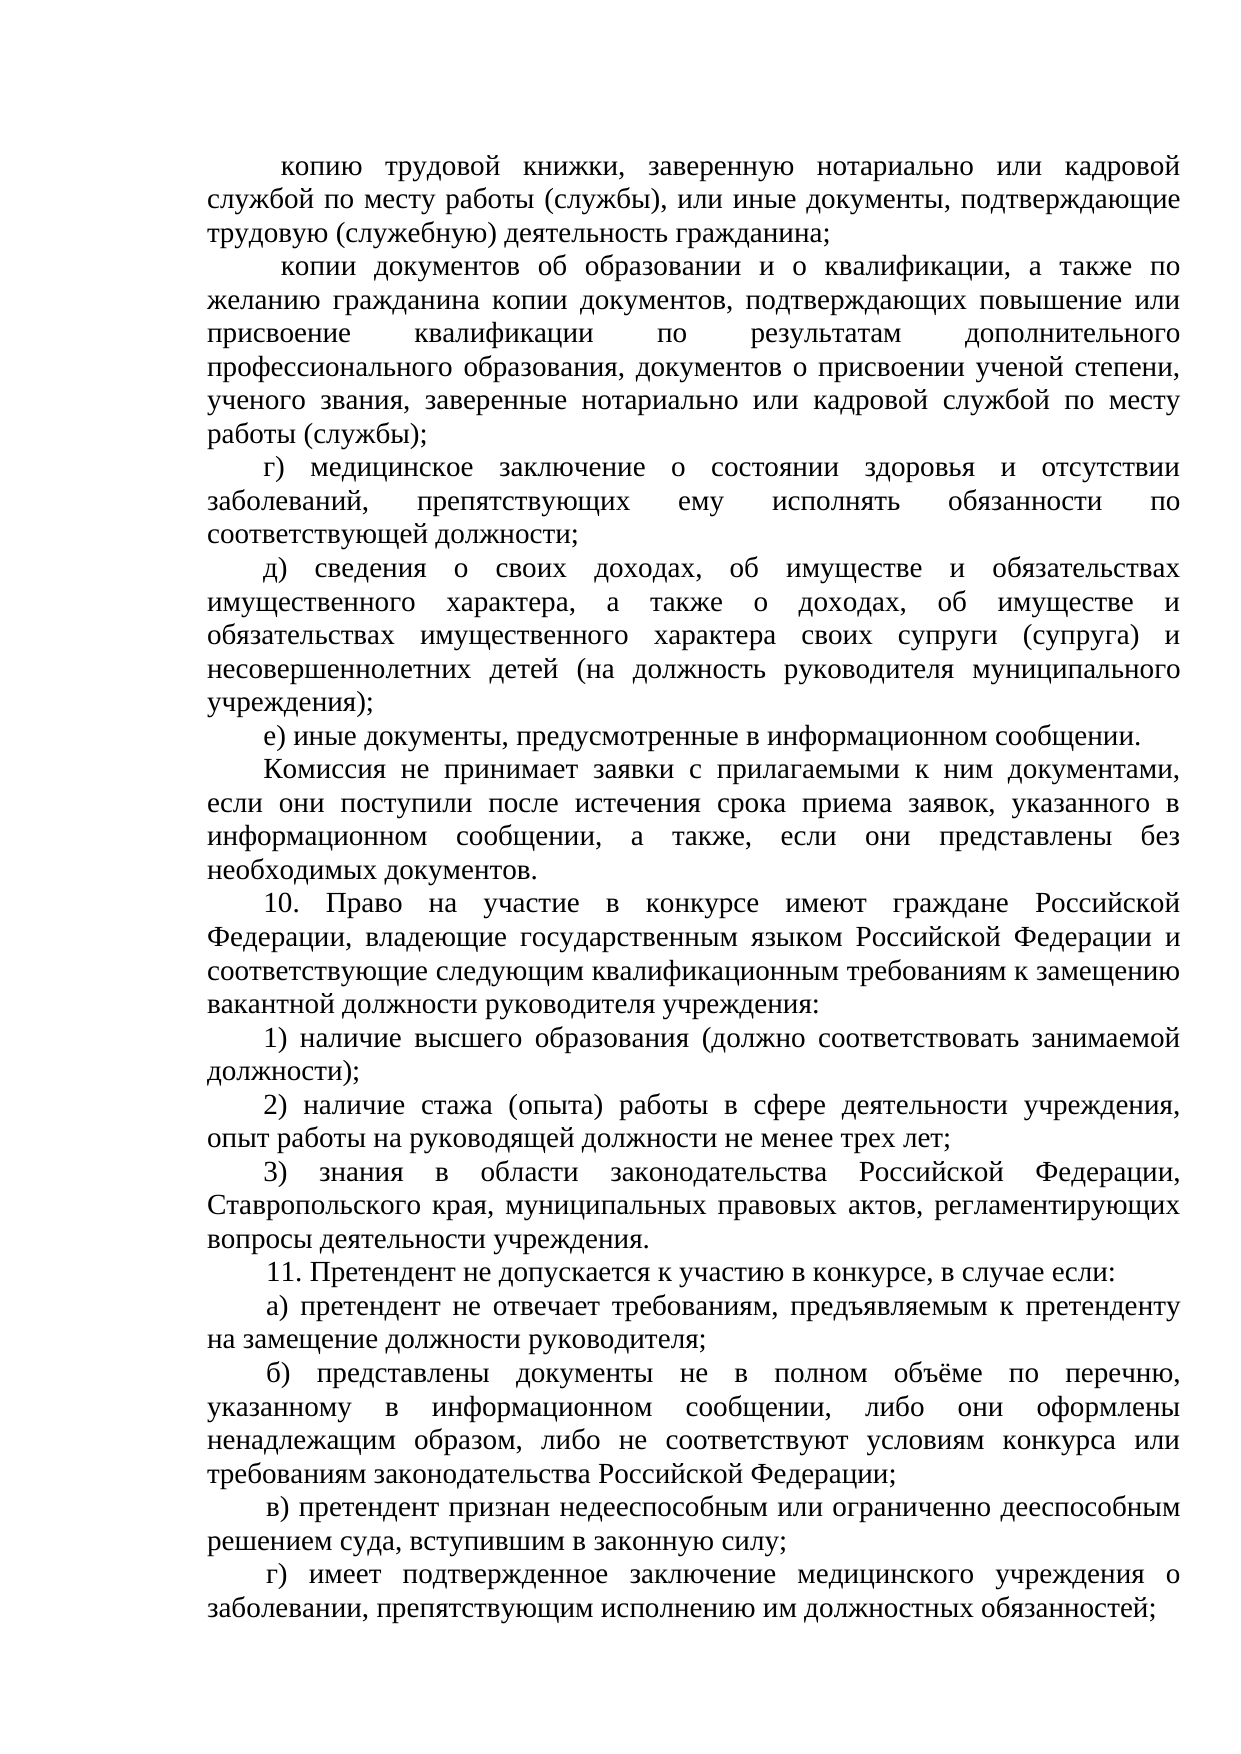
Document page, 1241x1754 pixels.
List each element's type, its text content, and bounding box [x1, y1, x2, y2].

text г) имеет подтвержденное заключение медицинского учреждения о заболевании, препятствующим исполнению им должностных обязанностей; [207, 1556, 1181, 1623]
text 1) наличие высшего образования (должно соответствовать занимаемой должности); [207, 1020, 1181, 1087]
text г) медицинское заключение о состоянии здоровья и отсутствии заболеваний, препятствующих ему исполнять обязанности по соответствующей должности; [207, 449, 1181, 550]
text 11. Претендент не допускается к участию в конкурсе, в случае если: [207, 1254, 1181, 1288]
text б) представлены документы не в полном объёме по перечню, указанному в информационном сообщении, либо они оформлены ненадлежащим образом, либо не соответствуют условиям конкурса или требованиям законодательства Российской Федерации; [207, 1355, 1181, 1489]
text 10. Право на участие в конкурсе имеют граждане Российской Федерации, владеющие государственным языком Российской Федерации и соответствующие следующим квалификационным требованиям к замещению вакантной должности руководителя учреждения: [207, 886, 1181, 1020]
text а) претендент не отвечает требованиям, предъявляемым к претенденту на замещение должности руководителя; [207, 1288, 1181, 1355]
text копии документов об образовании и о квалификации, а также по желанию гражданина копии документов, подтверждающих повышение или присвоение квалификации по результатам дополнительного профессионального образования, документов о присвоении ученой степени, ученого звания, заверенные нотариально или кадровой службой по месту работы (службы); [207, 248, 1181, 449]
text в) претендент признан недееспособным или ограниченно дееспособным решением суда, вступившим в законную силу; [207, 1489, 1181, 1556]
text 2) наличие стажа (опыта) работы в сфере деятельности учреждения, опыт работы на руководящей должности не менее трех лет; [207, 1087, 1181, 1154]
text 3) знания в области законодательства Российской Федерации, Ставропольского края, муниципальных правовых актов, регламентирующих вопросы деятельности учреждения. [207, 1154, 1181, 1254]
text е) иные документы, предусмотренные в информационном сообщении. [207, 718, 1181, 751]
text копию трудовой книжки, заверенную нотариально или кадровой службой по месту работы (службы), или иные документы, подтверждающие трудовую (служебную) деятельность гражданина; [207, 148, 1181, 248]
text д) сведения о своих доходах, об имуществе и обязательствах имущественного характера, а также о доходах, об имуществе и обязательствах имущественного характера своих супруги (супруга) и несовершеннолетних детей (на должность руководителя муниципального учреждения); [207, 550, 1181, 718]
text Комиссия не принимает заявки с прилагаемыми к ним документами, если они поступили после истечения срока приема заявок, указанного в информационном сообщении, а также, если они представлены без необходимых документов. [207, 751, 1181, 886]
